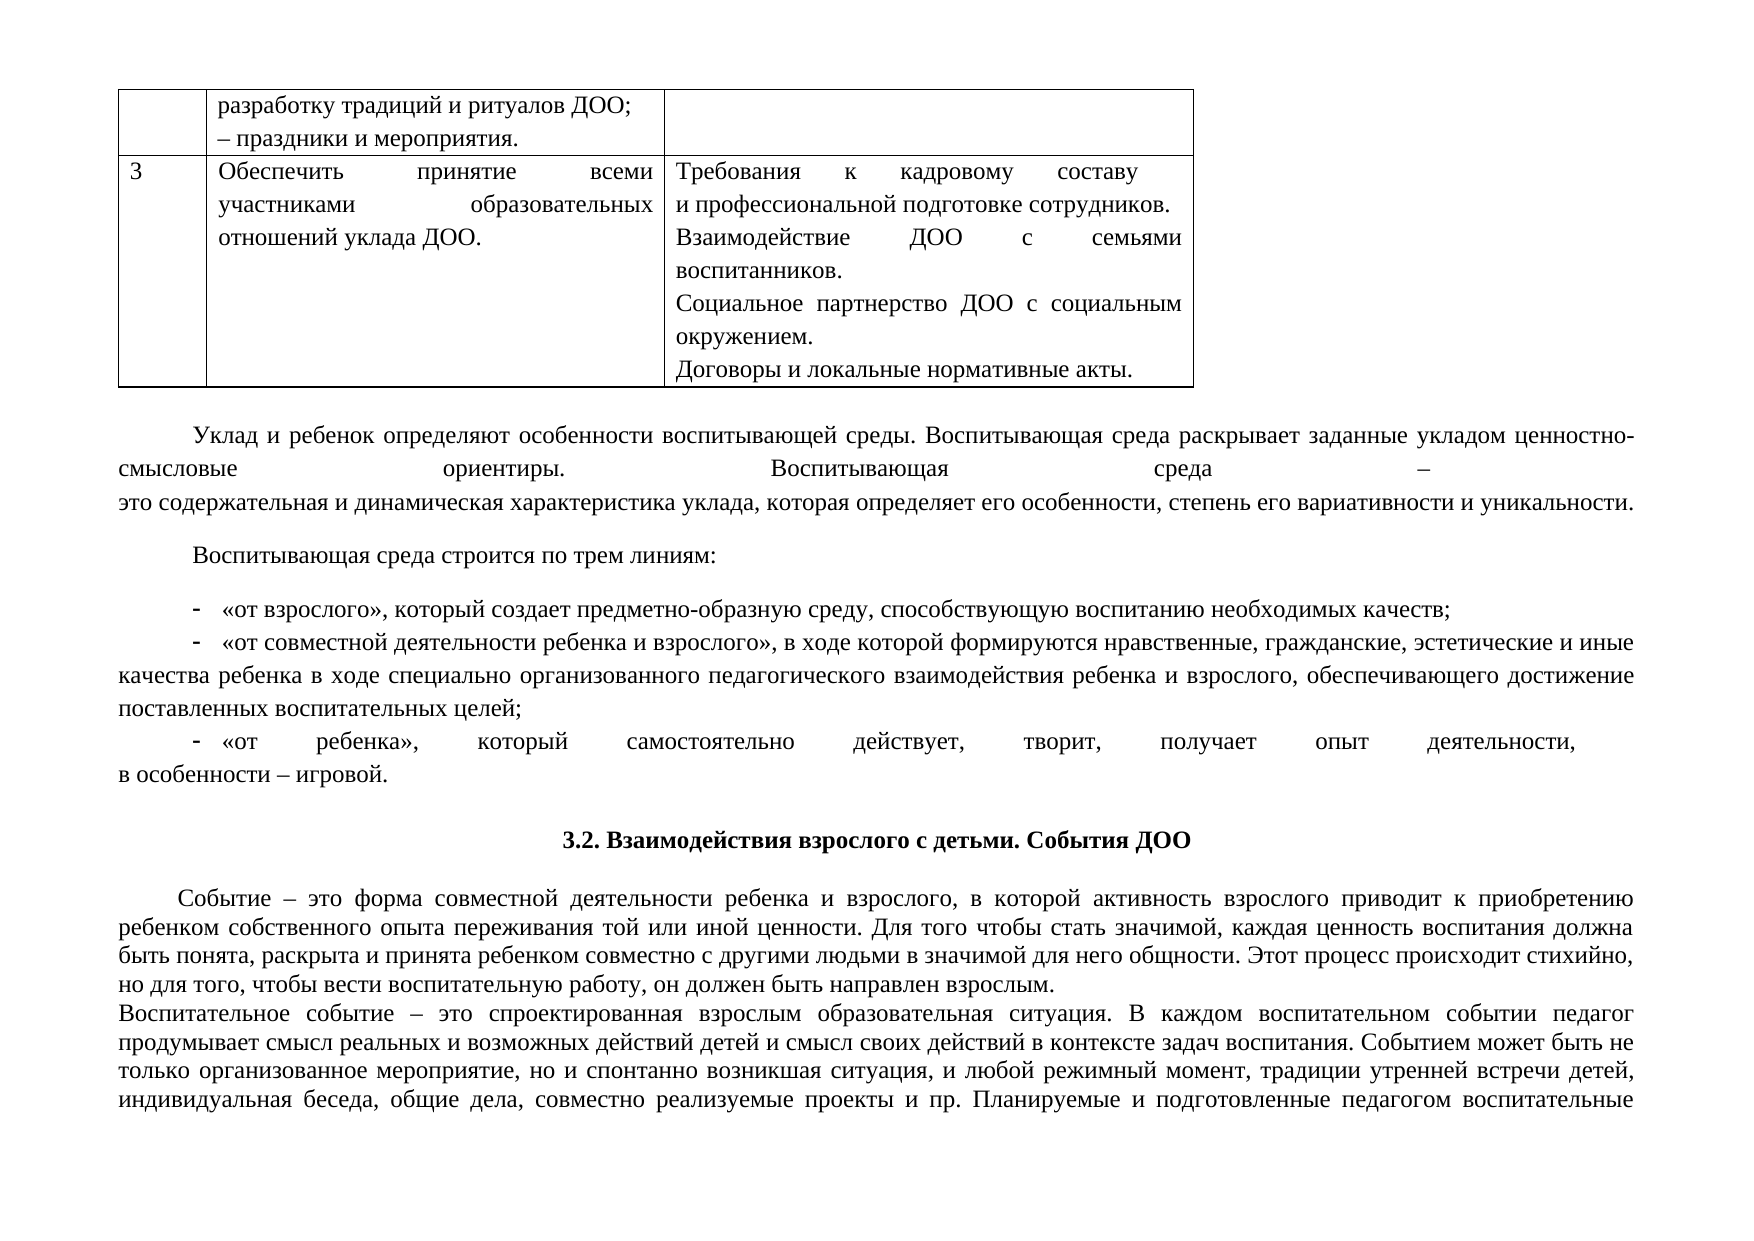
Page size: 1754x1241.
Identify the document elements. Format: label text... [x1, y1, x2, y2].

text Уклад и ребенок определяют особенности воспитывающей среды. Воспитывающая среда раскрывает заданные укладом ценностно-смысловые ориентиры. Воспитывающая среда – это содержательная и динамическая характеристика уклада, которая определяет его особенности, степень его вариативности и уникальности. [118, 421, 1636, 515]
table_cell Обеспечить принятие всеми участниками образовательных отношений уклада ДОО. [207, 156, 664, 386]
text Событие – это форма совместной деятельности ребенка и взрослого, в которой активность взрослого приводит к приобретению ребенком собственного опыта переживания той или иной ценности. Для того чтобы стать значимой, каждая ценность воспитания должна быть понята, раскрыта и принята ребенком совместно с другими людьми в значимой для него общности. Этот процесс происходит стихийно, но для того, чтобы вести воспитательную работу, он должен быть направлен взрослым. [118, 883, 1636, 998]
text Воспитывающая среда строится по трем линиям: [118, 540, 1636, 569]
text 3.2. Взаимодействия взрослого с детьми. События ДОО [118, 825, 1636, 854]
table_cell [665, 90, 1193, 155]
table_cell 3 [119, 156, 206, 386]
list «от совместной деятельности ребенка и взрослого», в ходе которой формируются нравственные, гражданские, эстетические и иные качества ребенка в ходе специально организованного педагогического взаимодействия ребенка и взрослого, обеспечивающего достижение поставленных воспитательных целей; [118, 627, 1636, 722]
list «от ребенка», который самостоятельно действует, творит, получает опыт деятельности, в особенности – игровой. [118, 726, 1636, 788]
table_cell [207, 90, 664, 155]
list «от взрослого», который создает предметно-образную среду, способствующую воспитанию необходимых качеств; [118, 594, 1636, 623]
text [118, 998, 1636, 1113]
table_cell Требования к кадровому составу и профессиональной подготовке сотрудников. Взаимодействие ДОО с семьями воспитанников. Социальное партнерство ДОО с социальным окружением. Договоры и локальные нормативные акты. [665, 156, 1193, 386]
table_cell 2 [119, 90, 206, 155]
